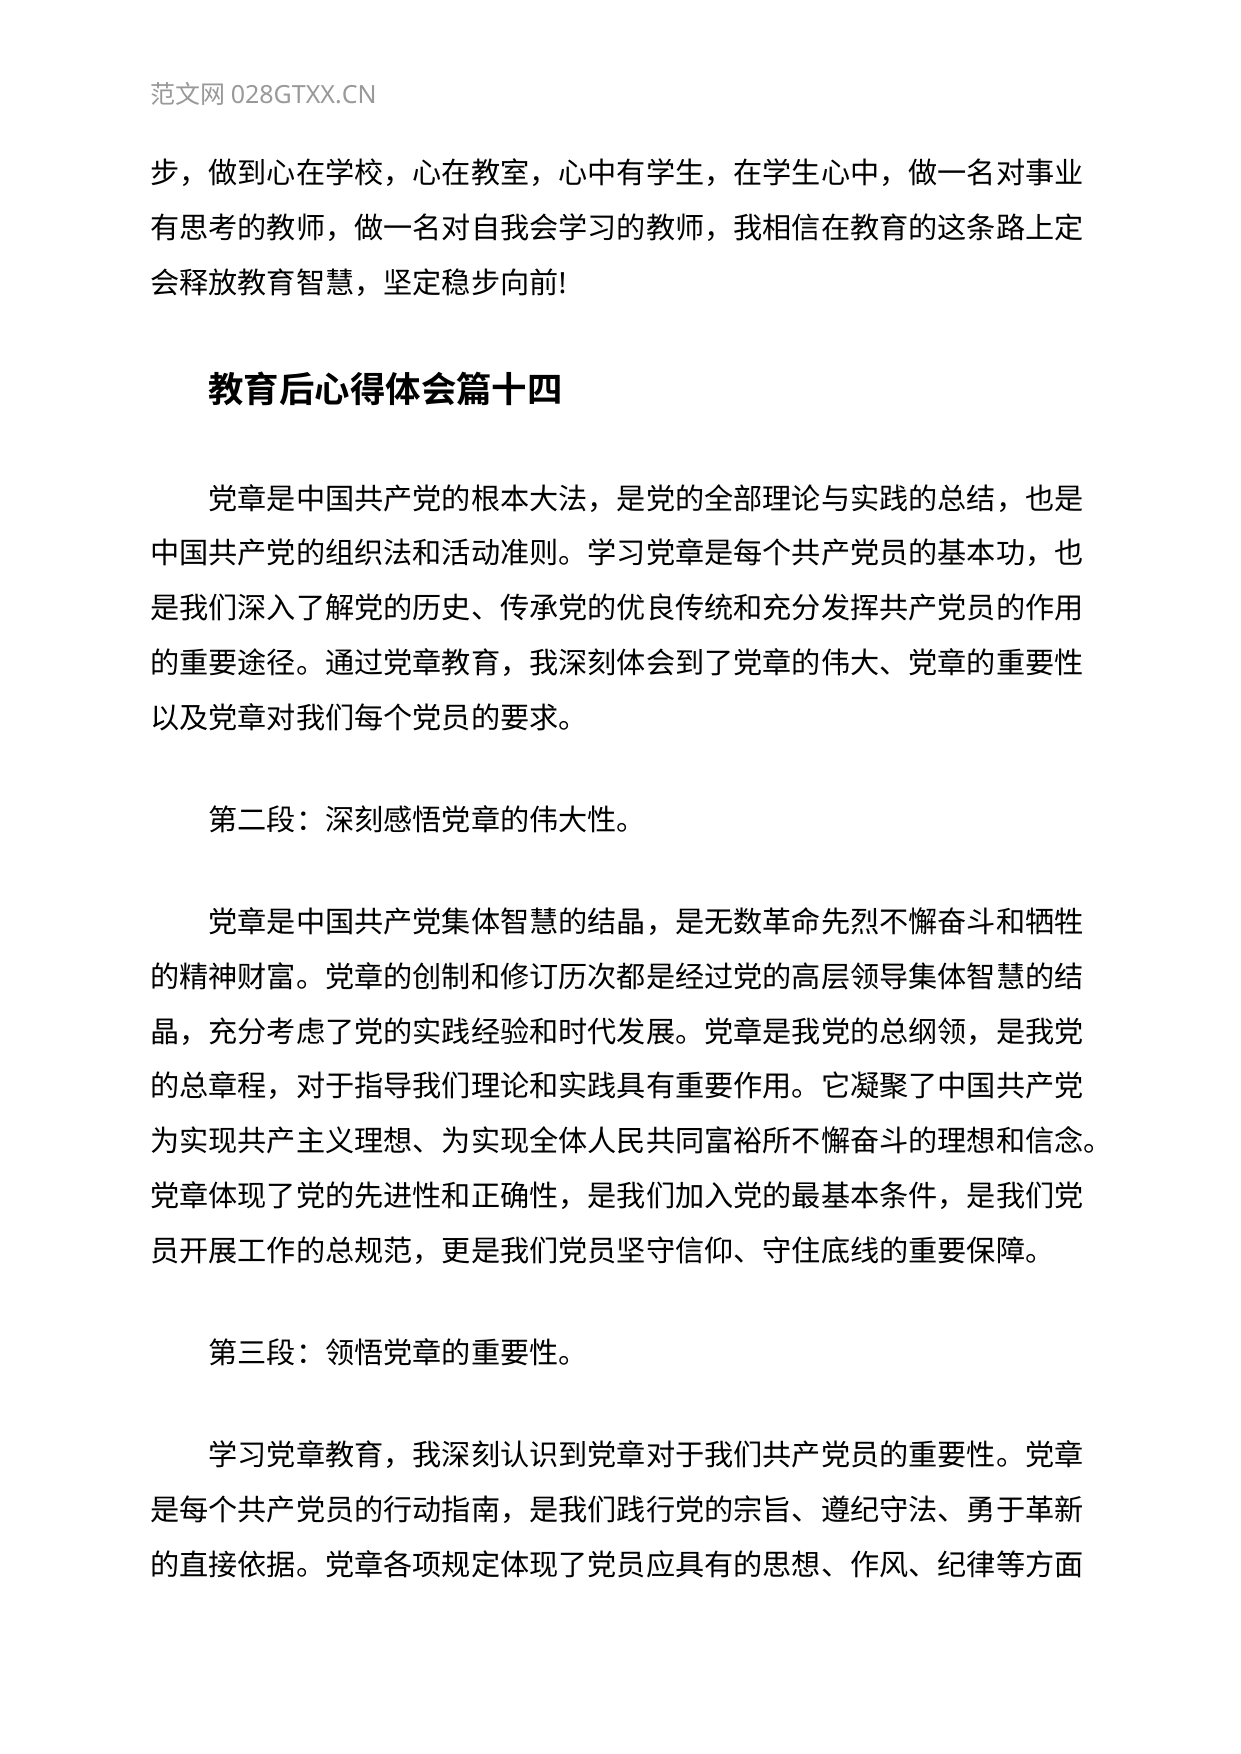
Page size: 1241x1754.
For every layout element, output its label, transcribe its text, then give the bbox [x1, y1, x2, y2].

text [150, 1431, 1090, 1583]
text 第二段：深刻感悟党章的伟大性。 [150, 797, 1090, 839]
text 第三段：领悟党章的重要性。 [150, 1329, 1090, 1372]
text 党章是中国共产党的根本大法，是党的全部理论与实践的总结，也是中国共产党的组织法和活动准则。学习党章是每个共产党员的基本功，也是我们深入了解党的历史、传承党的优良传统和充分发挥共产党员的作用的重要途径。通过党章教育，我深刻体会到了党章的伟大、党章的重要性以及党章对我们每个党员的要求。 [150, 475, 1090, 737]
text 党章是中国共产党集体智慧的结晶，是无数革命先烈不懈奋斗和牺牲的精神财富。党章的创制和修订历次都是经过党的高层领导集体智慧的结晶，充分考虑了党的实践经验和时代发展。党章是我党的总纲领，是我党的总章程，对于指导我们理论和实践具有重要作用。它凝聚了中国共产党为实现共产主义理想、为实现全体人民共同富裕所不懈奋斗的理想和信念。党章体现了党的先进性和正确性，是我们加入党的最基本条件，是我们党员开展工作的总规范，更是我们党员坚守信仰、守住底线的重要保障。 [150, 898, 1090, 1270]
text 教育后心得体会篇十四 [150, 362, 1090, 413]
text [150, 150, 1090, 302]
